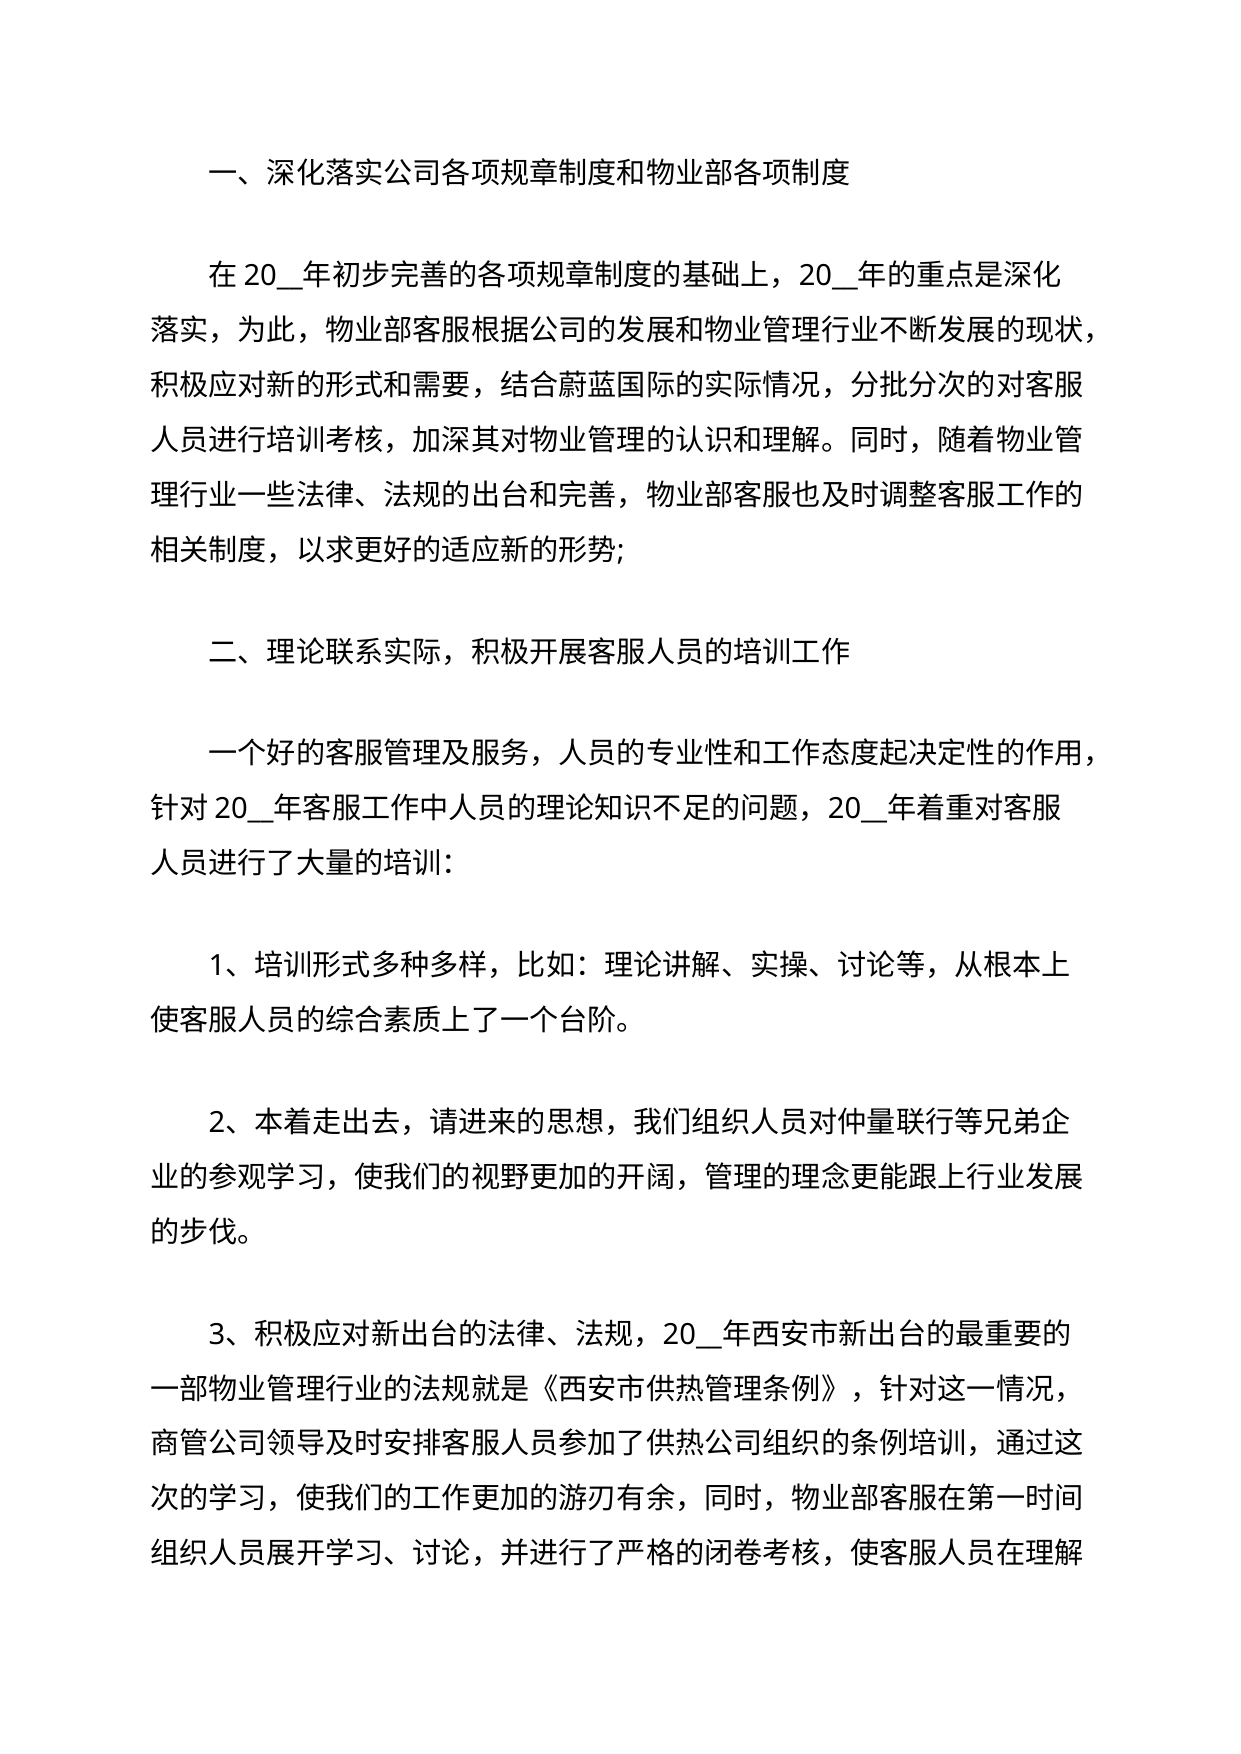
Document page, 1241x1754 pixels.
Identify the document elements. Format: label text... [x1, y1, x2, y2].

text 在20__年初步完善的各项规章制度的基础上，20__年的重点是深化落实，为此，物业部客服根据公司的发展和物业管理行业不断发展的现状，积极应对新的形式和需要，结合蔚蓝国际的实际情况，分批分次的对客服人员进行培训考核，加深其对物业管理的认识和理解。同时，随着物业管理行业一些法律、法规的出台和完善，物业部客服也及时调整客服工作的相关制度，以求更好的适应新的形势; [150, 252, 1090, 569]
text 二、理论联系实际，积极开展客服人员的培训工作 [150, 628, 1090, 671]
text 2、本着走出去，请进来的思想，我们组织人员对仲量联行等兄弟企业的参观学习，使我们的视野更加的开阔，管理的理念更能跟上行业发展的步伐。 [150, 1098, 1090, 1251]
text 一、深化落实公司各项规章制度和物业部各项制度 [150, 150, 1090, 192]
text 一个好的客服管理及服务，人员的专业性和工作态度起决定性的作用，针对20__年客服工作中人员的理论知识不足的问题，20__年着重对客服人员进行了大量的培训： [150, 730, 1090, 882]
text 1、培训形式多种多样，比如：理论讲解、实操、讨论等，从根本上使客服人员的综合素质上了一个台阶。 [150, 942, 1090, 1039]
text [150, 1310, 1090, 1572]
